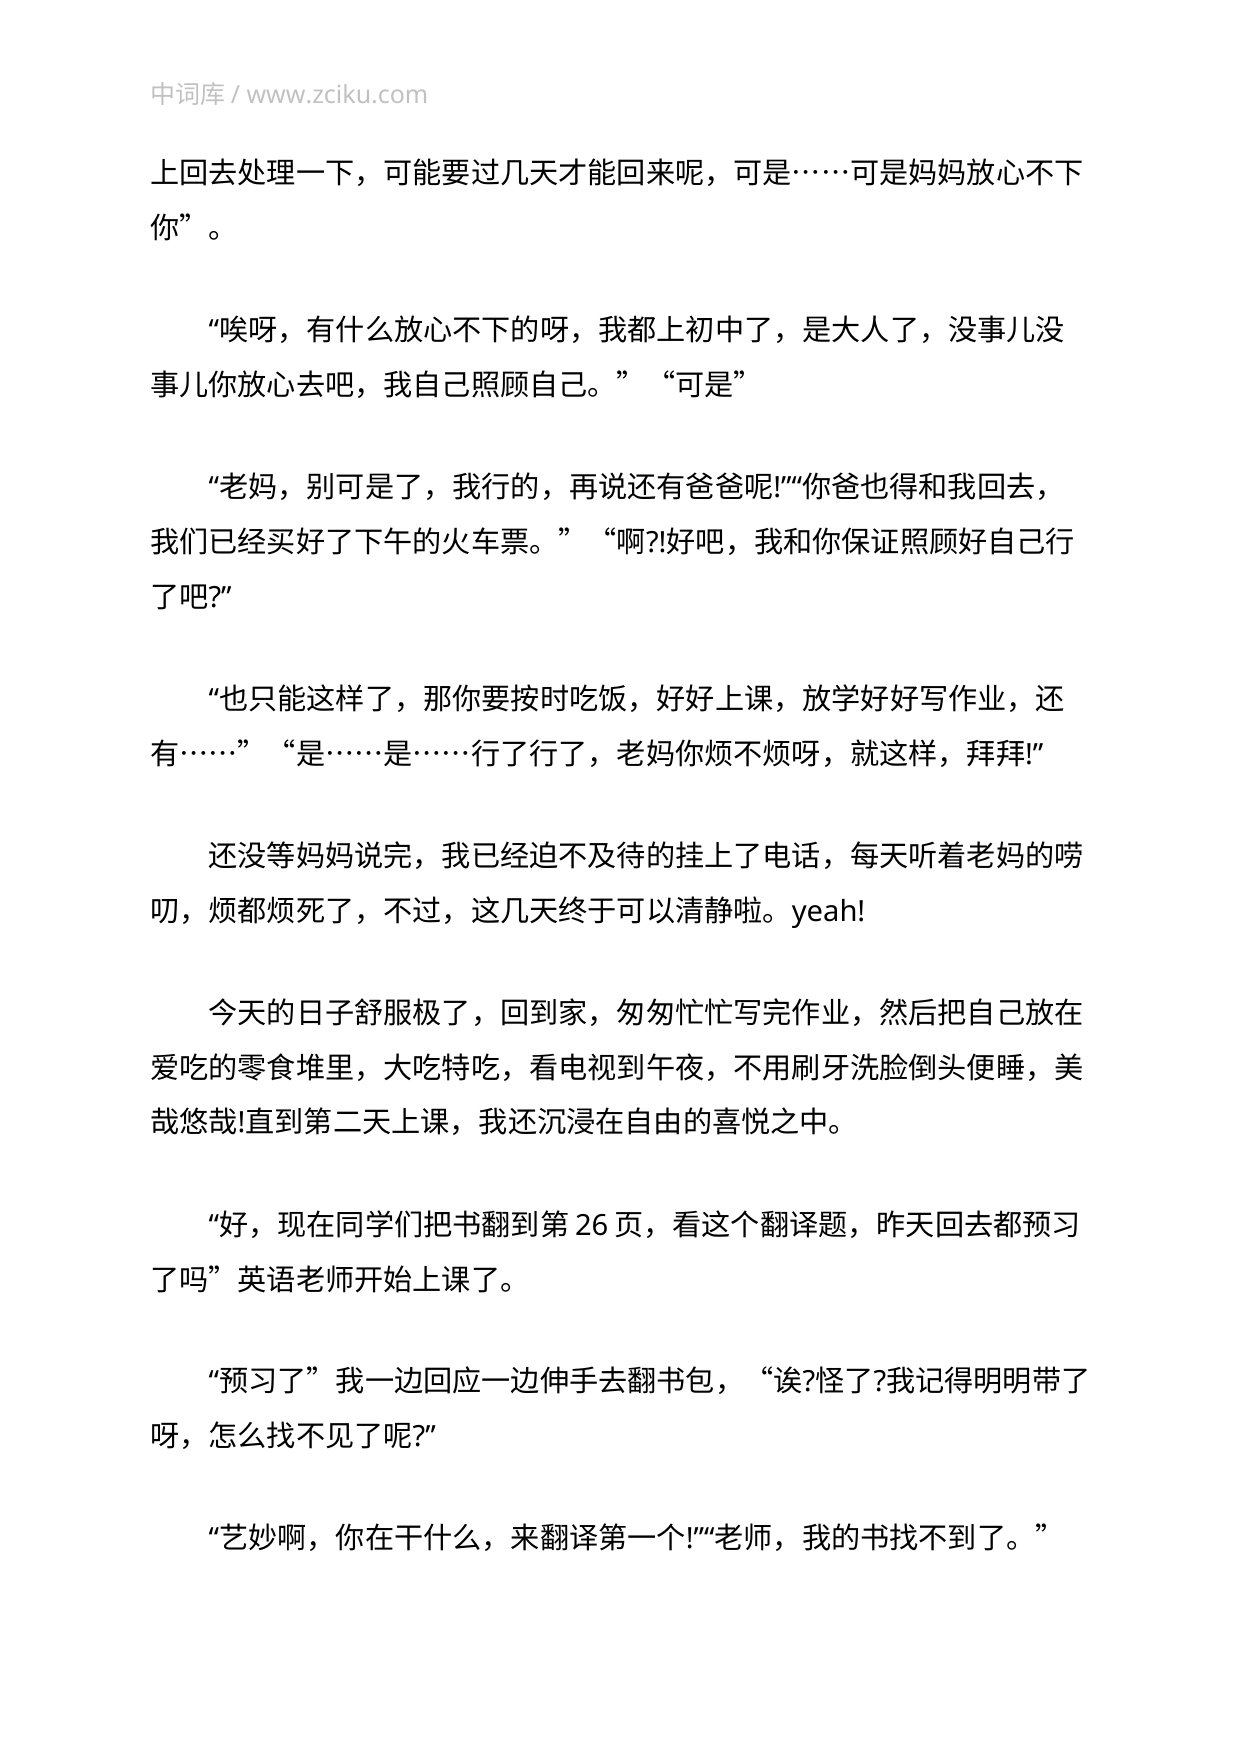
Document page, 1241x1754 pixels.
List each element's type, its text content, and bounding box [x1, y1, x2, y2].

text 今天的日子舒服极了，回到家，匆匆忙忙写完作业，然后把自己放在爱吃的零食堆里，大吃特吃，看电视到午夜，不用刷牙洗脸倒头便睡，美哉悠哉!直到第二天上课，我还沉浸在自由的喜悦之中。 [150, 989, 1090, 1141]
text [150, 150, 1090, 247]
text “预习了”我一边回应一边伸手去翻书包，“诶?怪了?我记得明明带了呀，怎么找不见了呢?” [150, 1358, 1090, 1455]
text “也只能这样了，那你要按时吃饭，好好上课，放学好好写作业，还有……”“是……是……行了行了，老妈你烦不烦呀，就这样，拜拜!” [150, 675, 1090, 773]
text “艺妙啊，你在干什么，来翻译第一个!”“老师，我的书找不到了。” [150, 1515, 1090, 1557]
text “好，现在同学们把书翻到第26页，看这个翻译题，昨天回去都预习了吗”英语老师开始上课了。 [150, 1201, 1090, 1298]
text “老妈，别可是了，我行的，再说还有爸爸呢!”“你爸也得和我回去，我们已经买好了下午的火车票。”“啊?!好吧，我和你保证照顾好自己行了吧?” [150, 463, 1090, 616]
text 还没等妈妈说完，我已经迫不及待的挂上了电话，每天听着老妈的唠叨，烦都烦死了，不过，这几天终于可以清静啦。yeah! [150, 832, 1090, 930]
text “唉呀，有什么放心不下的呀，我都上初中了，是大人了，没事儿没事儿你放心去吧，我自己照顾自己。”“可是” [150, 307, 1090, 404]
